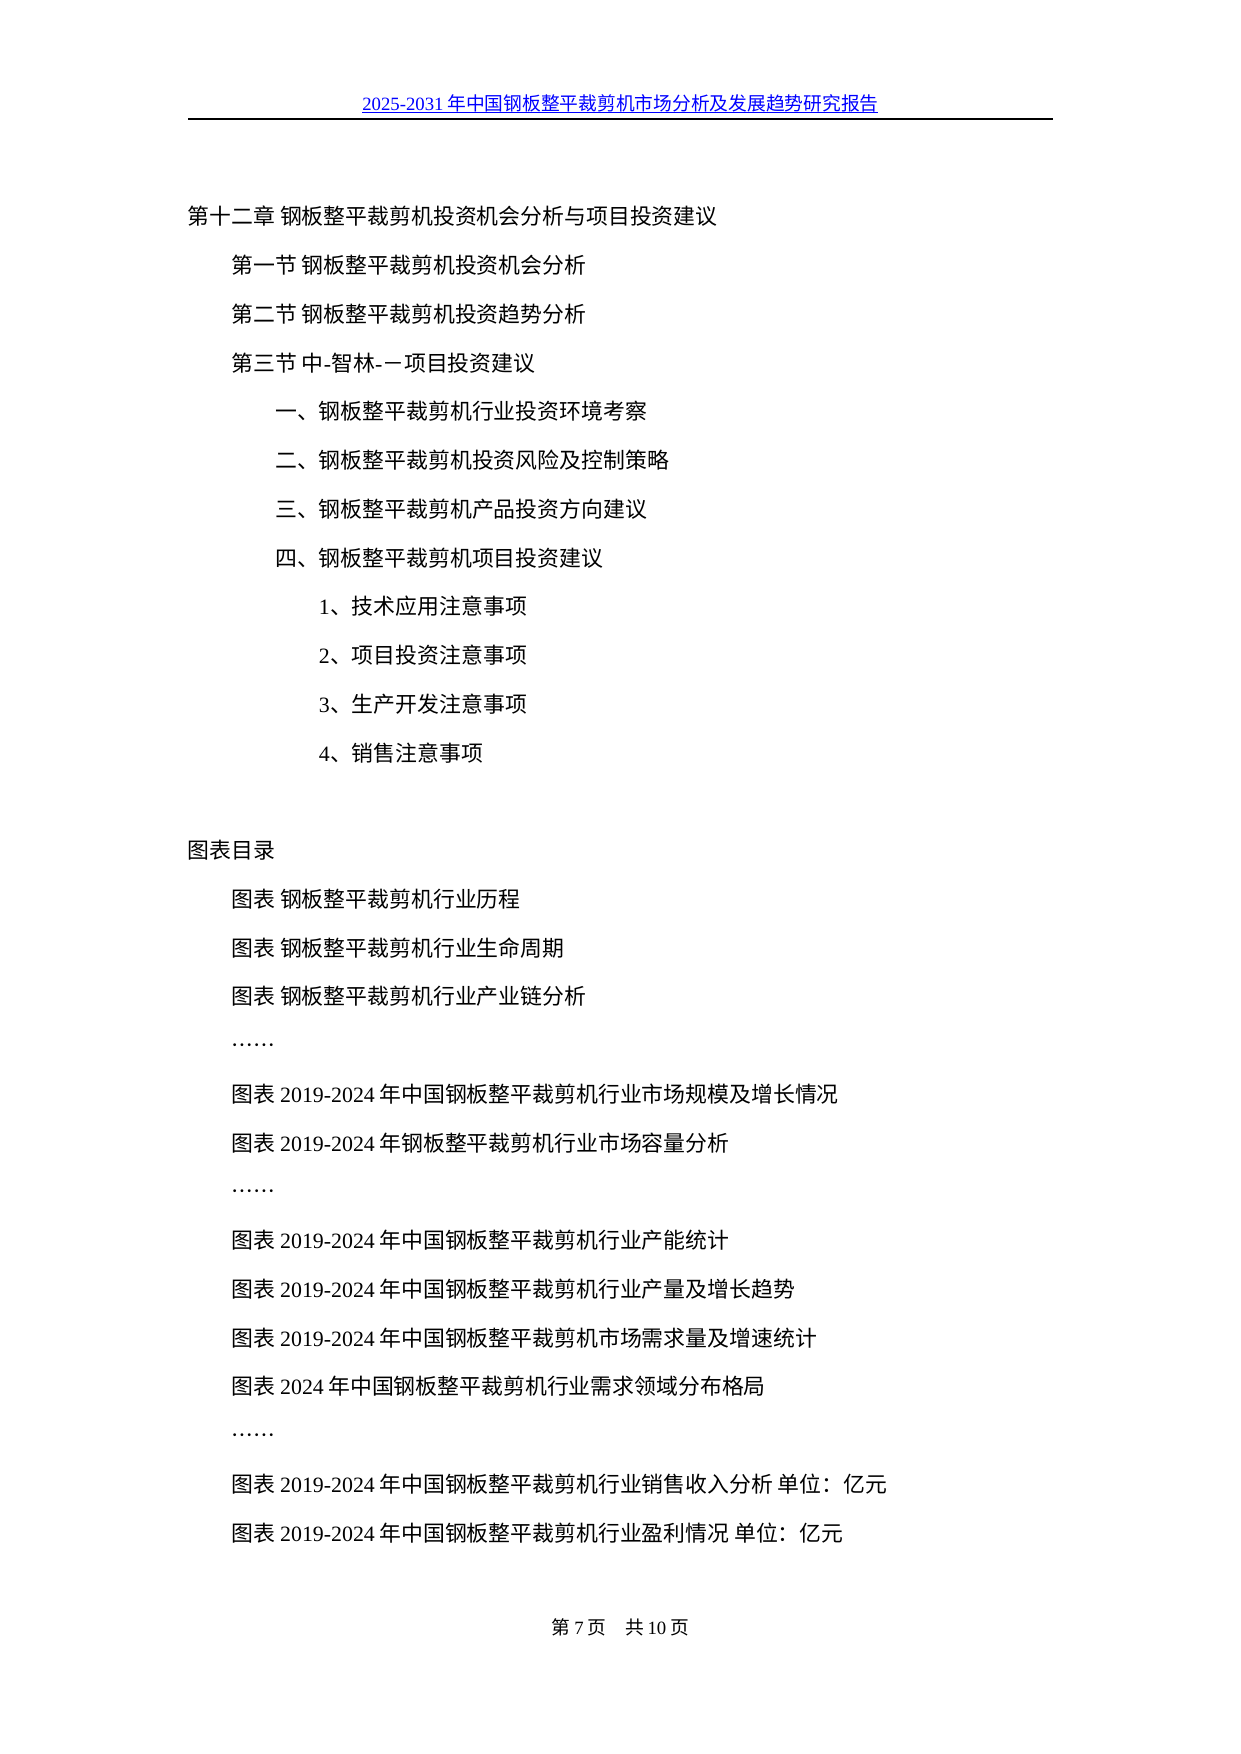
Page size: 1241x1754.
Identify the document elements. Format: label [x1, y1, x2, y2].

text [187, 150, 1053, 1548]
